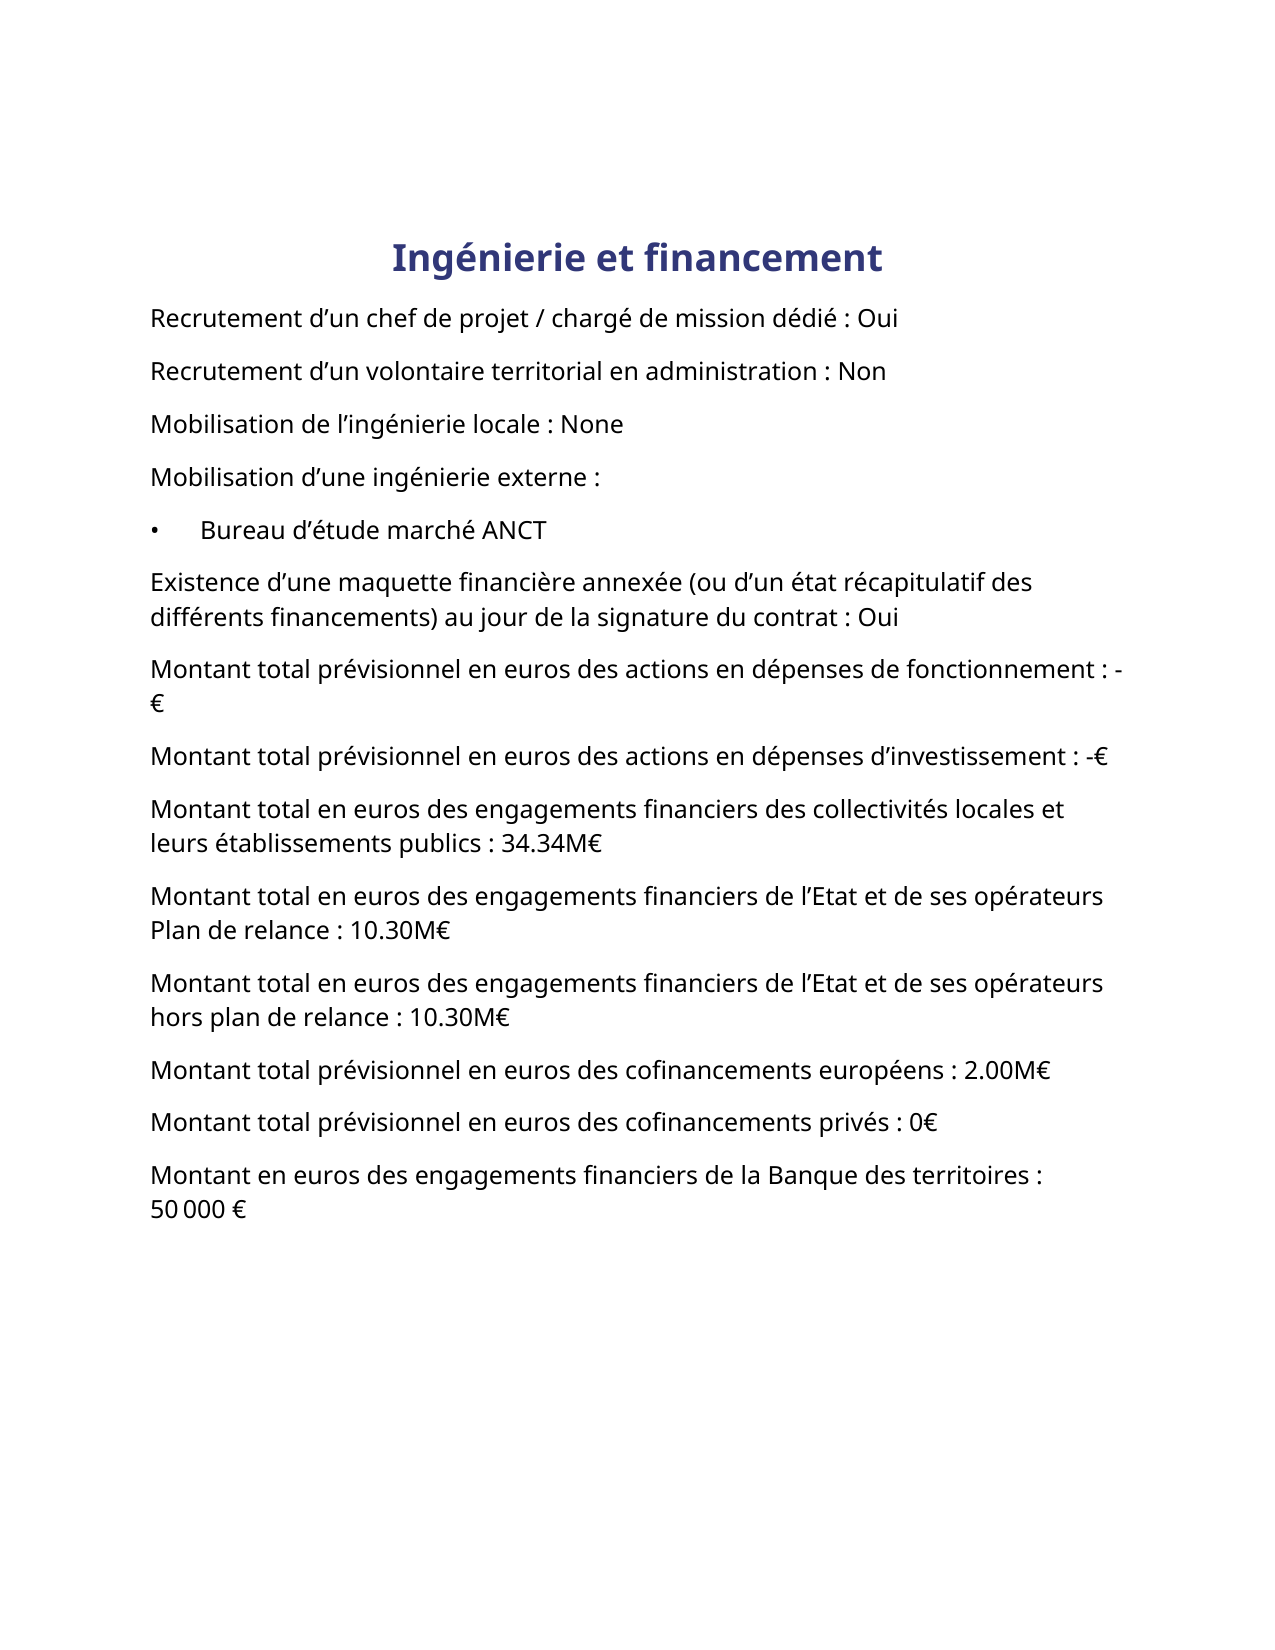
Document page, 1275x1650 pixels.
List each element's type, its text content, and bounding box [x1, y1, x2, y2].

text Montant total en euros des engagements financiers de l’Etat et de ses opérateurs Plan de relance : 10.30M€ [150, 878, 1125, 947]
text Mobilisation de l’ingénierie locale : None [150, 407, 1125, 441]
text Existence d’une maquette financière annexée (ou d’un état récapitulatif des différents financements) au jour de la signature du contrat : Oui [150, 565, 1125, 633]
text Montant total prévisionnel en euros des actions en dépenses de fonctionnement : -€ [150, 652, 1125, 720]
text Recrutement d’un volontaire territorial en administration : Non [150, 354, 1125, 388]
text Mobilisation d’une ingénierie externe : [150, 459, 1125, 493]
text Montant en euros des engagements financiers de la Banque des territoires : 50 000 € [150, 1158, 1125, 1226]
text Montant total prévisionnel en euros des cofinancements européens : 2.00M€ [150, 1052, 1125, 1086]
text Montant total prévisionnel en euros des actions en dépenses d’investissement : -€ [150, 739, 1125, 773]
list Bureau d’étude marché ANCT [150, 512, 1125, 546]
text Montant total prévisionnel en euros des cofinancements privés : 0€ [150, 1105, 1125, 1139]
subtitle Ingénierie et financement [150, 231, 1125, 282]
text Recrutement d’un chef de projet / chargé de mission dédié : Oui [150, 301, 1125, 335]
text Montant total en euros des engagements financiers des collectivités locales et leurs établissements publics : 34.34M€ [150, 792, 1125, 860]
text Montant total en euros des engagements financiers de l’Etat et de ses opérateurs hors plan de relance : 10.30M€ [150, 965, 1125, 1033]
